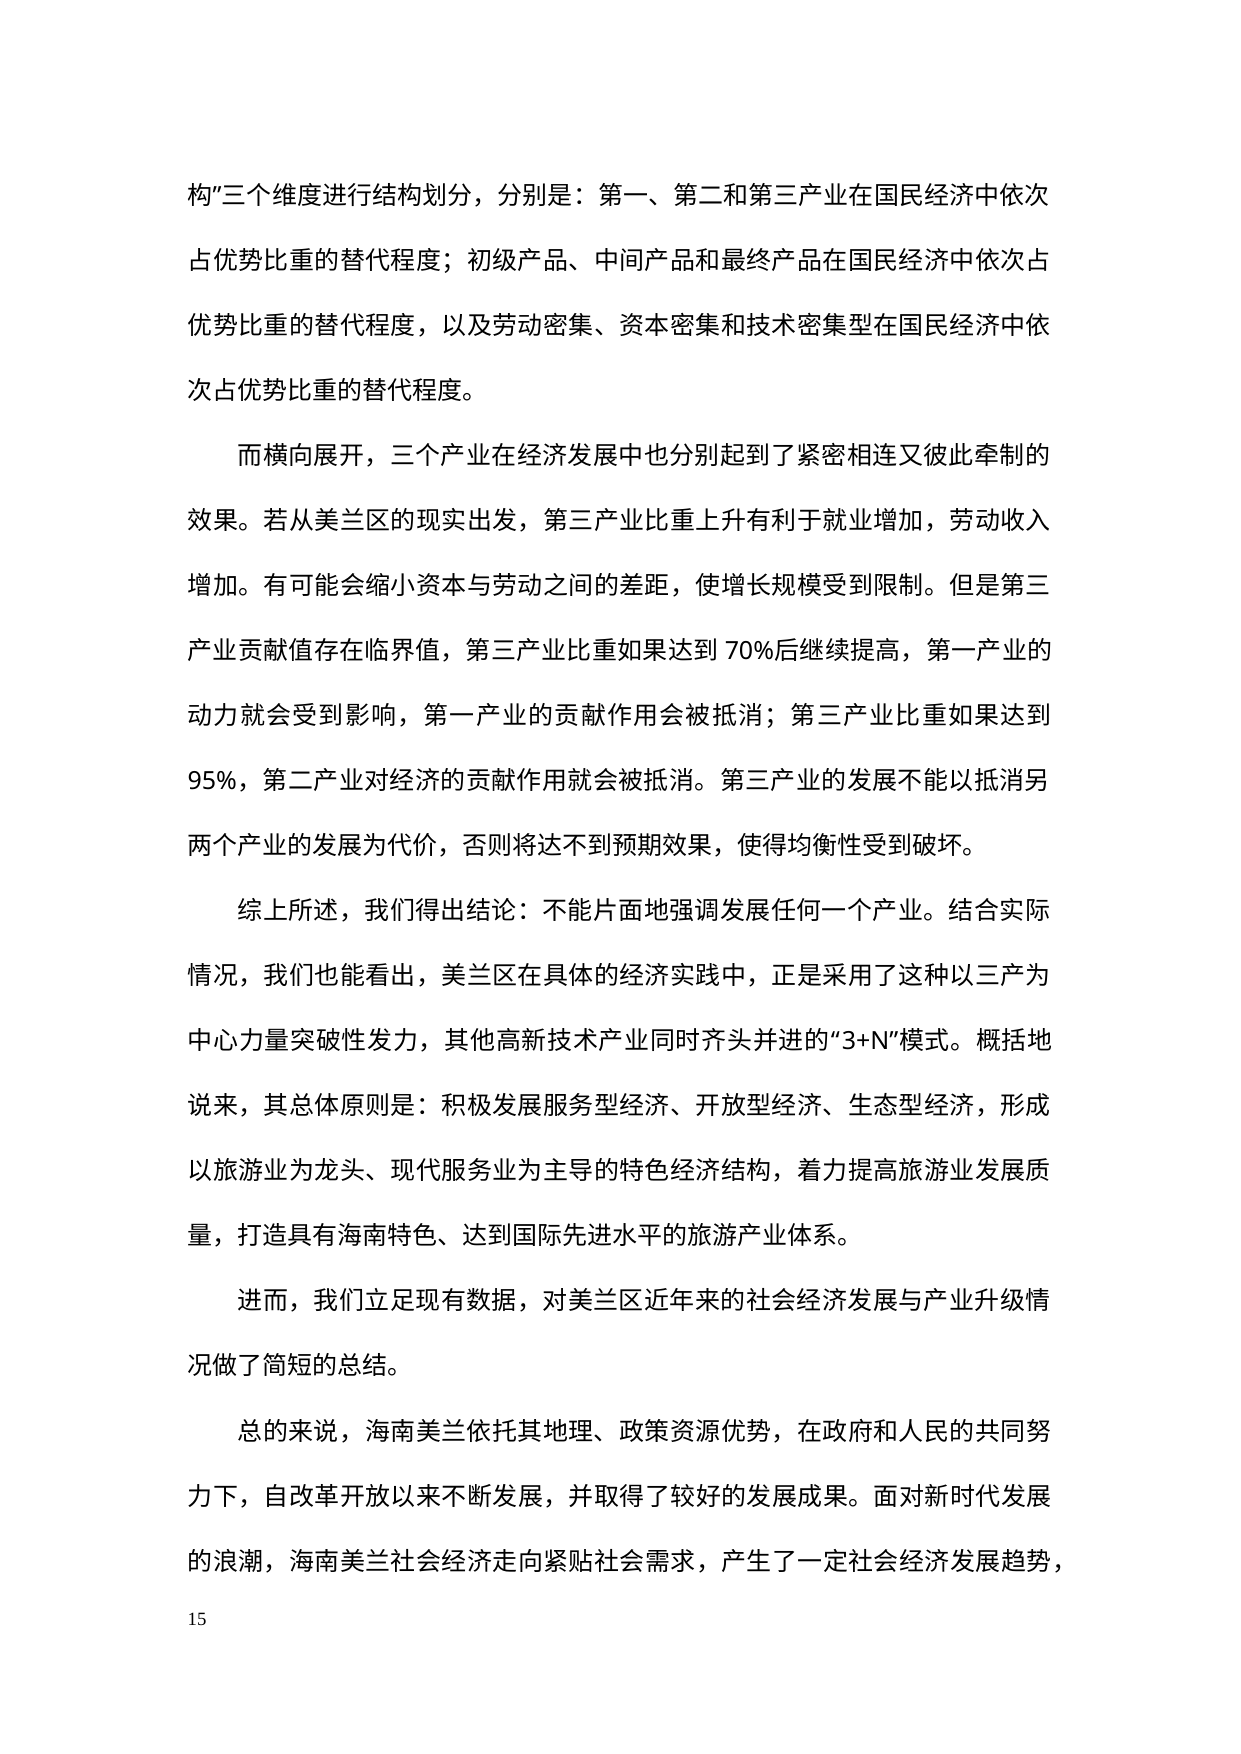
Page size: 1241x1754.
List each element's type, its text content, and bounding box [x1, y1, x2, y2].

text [187, 1397, 1053, 1592]
text 进而，我们立足现有数据，对美兰区近年来的社会经济发展与产业升级情况做了简短的总结。 [187, 1267, 1053, 1397]
text 综上所述，我们得出结论：不能片面地强调发展任何一个产业。结合实际情况，我们也能看出，美兰区在具体的经济实践中，正是采用了这种以三产为中心力量突破性发力，其他高新技术产业同时齐头并进的“3+N”模式。概括地说来，其总体原则是：积极发展服务型经济、开放型经济、生态型经济，形成以旅游业为龙头、现代服务业为主导的特色经济结构，着力提高旅游业发展质量，打造具有海南特色、达到国际先进水平的旅游产业体系。 [187, 877, 1053, 1267]
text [187, 162, 1053, 422]
text 而横向展开，三个产业在经济发展中也分别起到了紧密相连又彼此牵制的效果。若从美兰区的现实出发，第三产业比重上升有利于就业增加，劳动收入增加。有可能会缩小资本与劳动之间的差距，使增长规模受到限制。但是第三产业贡献值存在临界值，第三产业比重如果达到70%后继续提高，第一产业的动力就会受到影响，第一产业的贡献作用会被抵消；第三产业比重如果达到95%，第二产业对经济的贡献作用就会被抵消。第三产业的发展不能以抵消另两个产业的发展为代价，否则将达不到预期效果，使得均衡性受到破坏。 [187, 422, 1053, 877]
